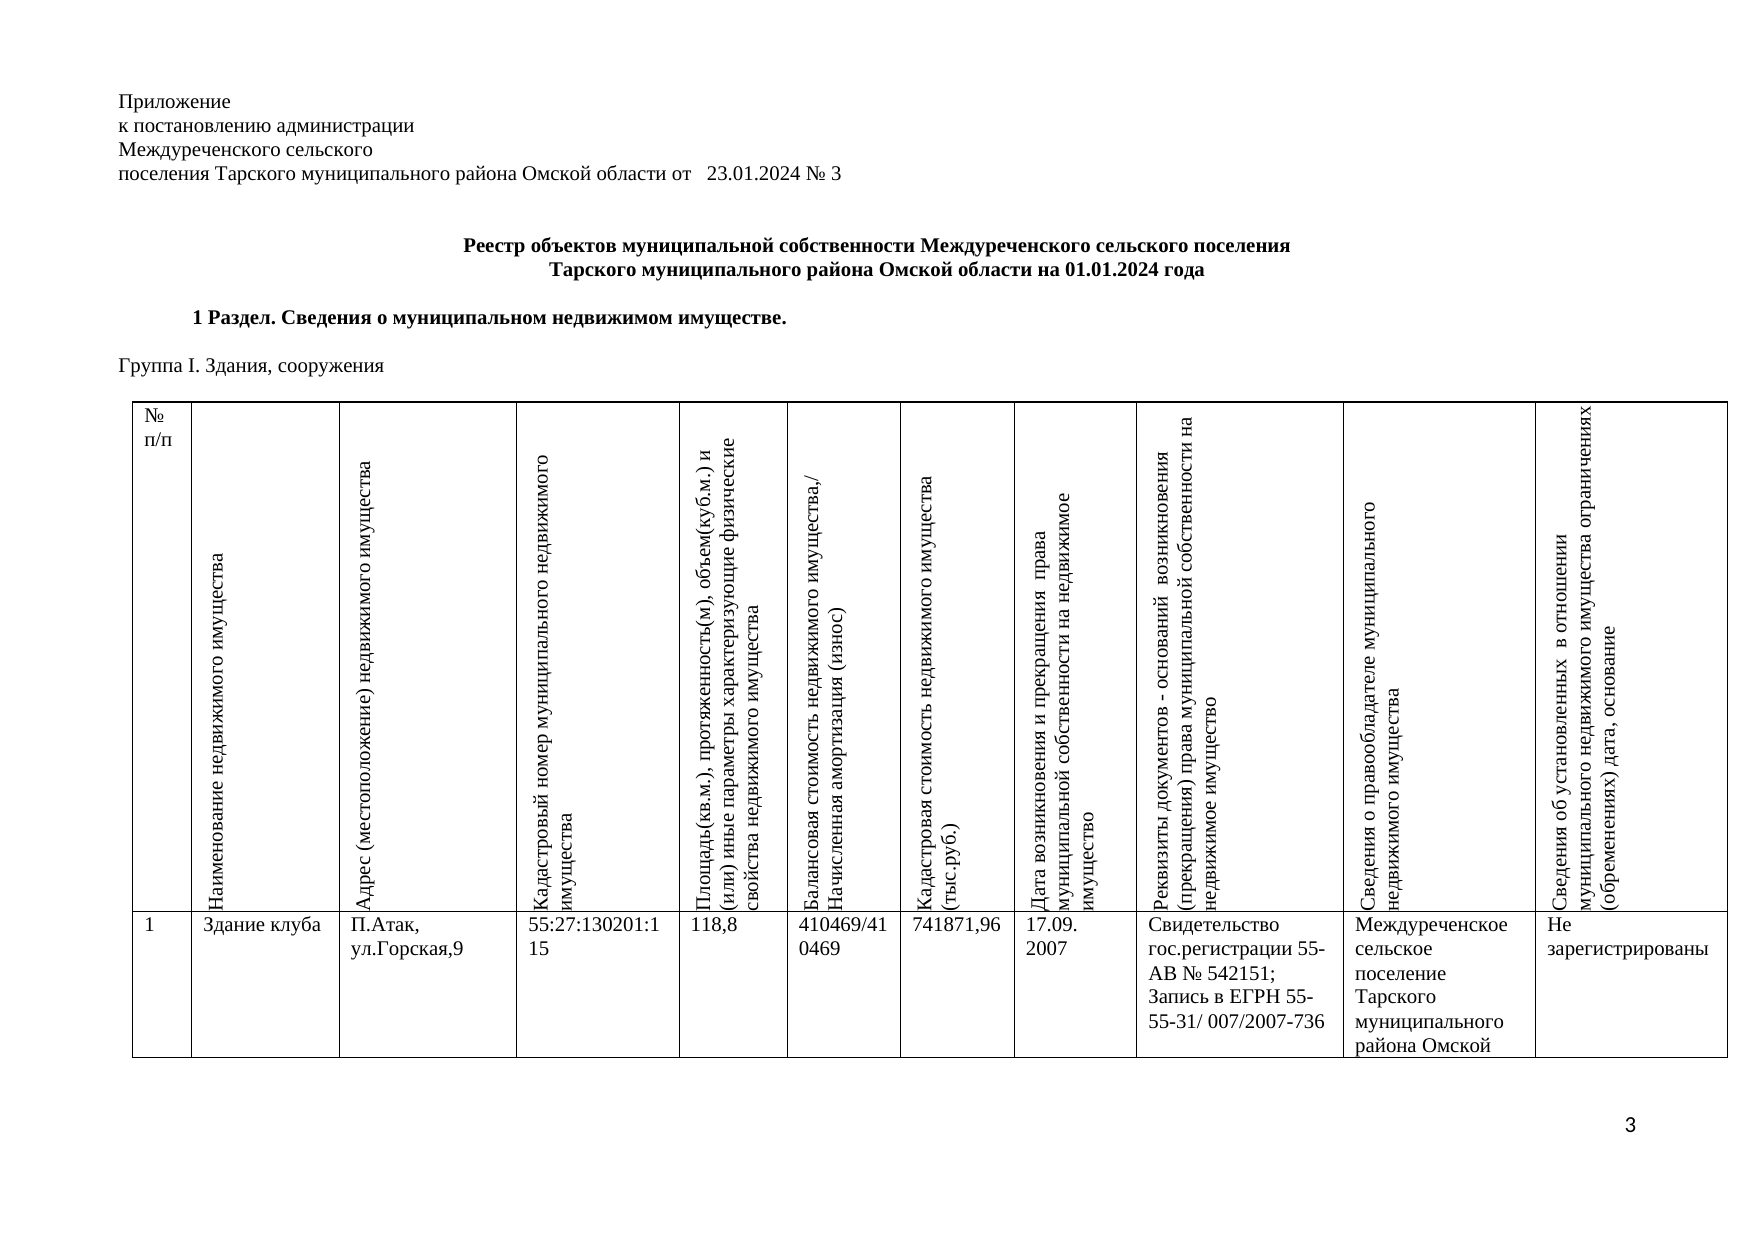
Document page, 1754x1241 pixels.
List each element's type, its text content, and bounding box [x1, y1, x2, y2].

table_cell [1137, 912, 1343, 1057]
text 1 Раздел. Сведения о муниципальном недвижимом имуществе. [118, 305, 1636, 329]
table_header Площадь(кв.м.), протяженность(м), объем(куб.м.) и (или) иные параметры характеризующие физические свойства недвижимого имущества [680, 403, 787, 911]
table_cell 55:27:130201:115 [517, 912, 679, 1057]
table_cell 410469/410469 [788, 912, 900, 1057]
text поселения Тарского муниципального района Омской области от 23.01.2024 № 3 [118, 161, 1636, 185]
table_header Балансовая стоимость недвижимого имущества,/ Начисленная амортизация (износ) [788, 403, 900, 911]
table_header Адрес (местоположение) недвижимого имущества [340, 403, 516, 911]
text Тарского муниципального района Омской области на 01.01.2024 года [118, 257, 1636, 281]
table_header Сведения о правообладателе муниципального недвижимого имущества [1344, 403, 1535, 911]
table_cell Здание клуба [192, 912, 339, 1057]
table_cell Не зарегистрированы [1536, 912, 1727, 1057]
text к постановлению администрации [118, 113, 1636, 137]
text Междуреченского сельского [118, 137, 1636, 161]
table_header Кадастровый номер муниципального недвижимого имущества [517, 403, 679, 911]
table_header № п/п [133, 403, 191, 911]
table_cell 118,8 [680, 912, 787, 1057]
text Группа I. Здания, сооружения [118, 353, 1636, 377]
table_header Дата возникновения и прекращения права муниципальной собственности на недвижимое имущество [1015, 403, 1136, 911]
table_cell 17.09. 2007 [1015, 912, 1136, 1057]
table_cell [1344, 912, 1535, 1057]
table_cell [340, 912, 516, 1057]
text Приложение [118, 89, 1636, 113]
table_header Наименование недвижимого имущества [192, 403, 339, 911]
table_cell 741871,96 [901, 912, 1014, 1057]
text Реестр объектов муниципальной собственности Междуреченского сельского поселения [118, 233, 1636, 257]
table_header Кадастровая стоимость недвижимого имущества (тыс.руб.) [901, 403, 1014, 911]
table_header Реквизиты документов - оснований возникновения (прекращения) права муниципальной собственности на недвижимое имущество [1137, 403, 1343, 911]
table_cell 1 [133, 912, 191, 1057]
table_header Сведения об установленных в отношении муниципального недвижимого имущества ограничениях (обременениях) дата, основание [1536, 403, 1727, 911]
